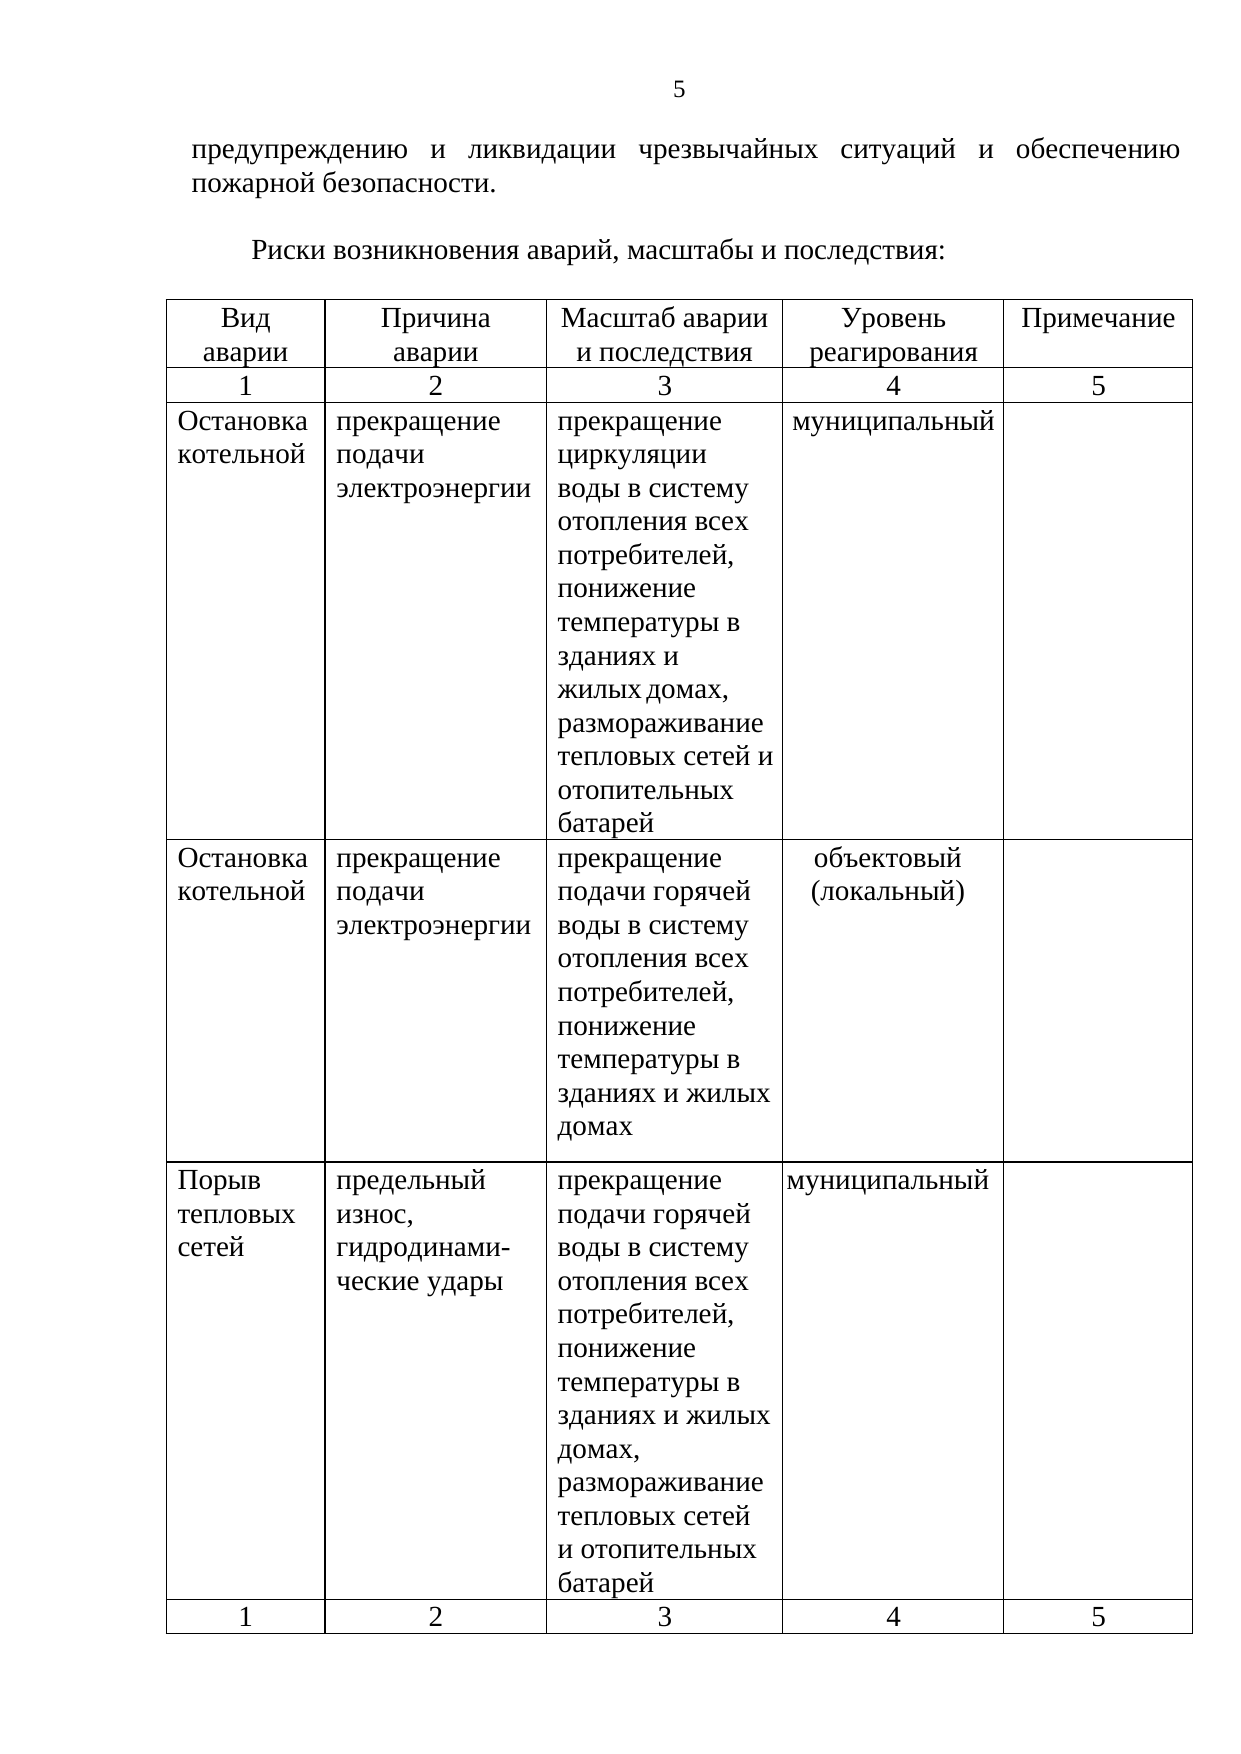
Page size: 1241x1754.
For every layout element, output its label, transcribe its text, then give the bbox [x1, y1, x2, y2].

table_cell 3 [547, 1600, 782, 1633]
text Риски возникновения аварий, масштабы и последствия: [191, 232, 1181, 266]
table_cell муниципальный [783, 1163, 1003, 1598]
table_cell предельный износ, гидродинами-ческие удары [326, 1163, 546, 1598]
table_cell 2 [326, 368, 546, 402]
table_cell 1 [167, 368, 324, 402]
table_cell 5 [1004, 368, 1192, 402]
table_header Примечание [1004, 300, 1192, 367]
table_cell Остановка котельной [167, 403, 324, 839]
table_cell [1004, 1163, 1192, 1598]
table_cell [1004, 840, 1192, 1161]
table_cell 4 [783, 1600, 1003, 1633]
table_cell объектовый (локальный) [783, 840, 1003, 1161]
table_header Причина аварии [326, 300, 546, 367]
table_cell прекращение подачи горячей воды в систему отопления всех потребителей, понижение температуры в зданиях и жилых домах, размораживание тепловых сетей и отопительных батарей [547, 1163, 782, 1598]
table_cell прекращение циркуляции воды в систему отопления всех потребителей, понижение температуры в зданиях и жилых домах, размораживание тепловых сетей и отопительных батарей [547, 403, 782, 839]
table_cell Порыв тепловых сетей [167, 1163, 324, 1598]
table_header Вид аварии [167, 300, 324, 367]
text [191, 131, 1181, 198]
table_cell 2 [326, 1600, 546, 1633]
table_header Масштаб аварии и последствия [547, 300, 782, 367]
table_cell Остановка котельной [167, 840, 324, 1161]
table_cell 3 [547, 368, 782, 402]
table_cell 4 [783, 368, 1003, 402]
table_cell прекращение подачи электроэнергии [326, 840, 546, 1161]
table_cell прекращение подачи горячей воды в систему отопления всех потребителей, понижение температуры в зданиях и жилых домах [547, 840, 782, 1161]
table_cell муниципальный [783, 403, 1003, 839]
table_cell 1 [167, 1600, 324, 1633]
table_header Уровень реагирования [783, 300, 1003, 367]
table_cell [1004, 403, 1192, 839]
table_cell 5 [1004, 1600, 1192, 1633]
table_cell прекращение подачи электроэнергии [326, 403, 546, 839]
